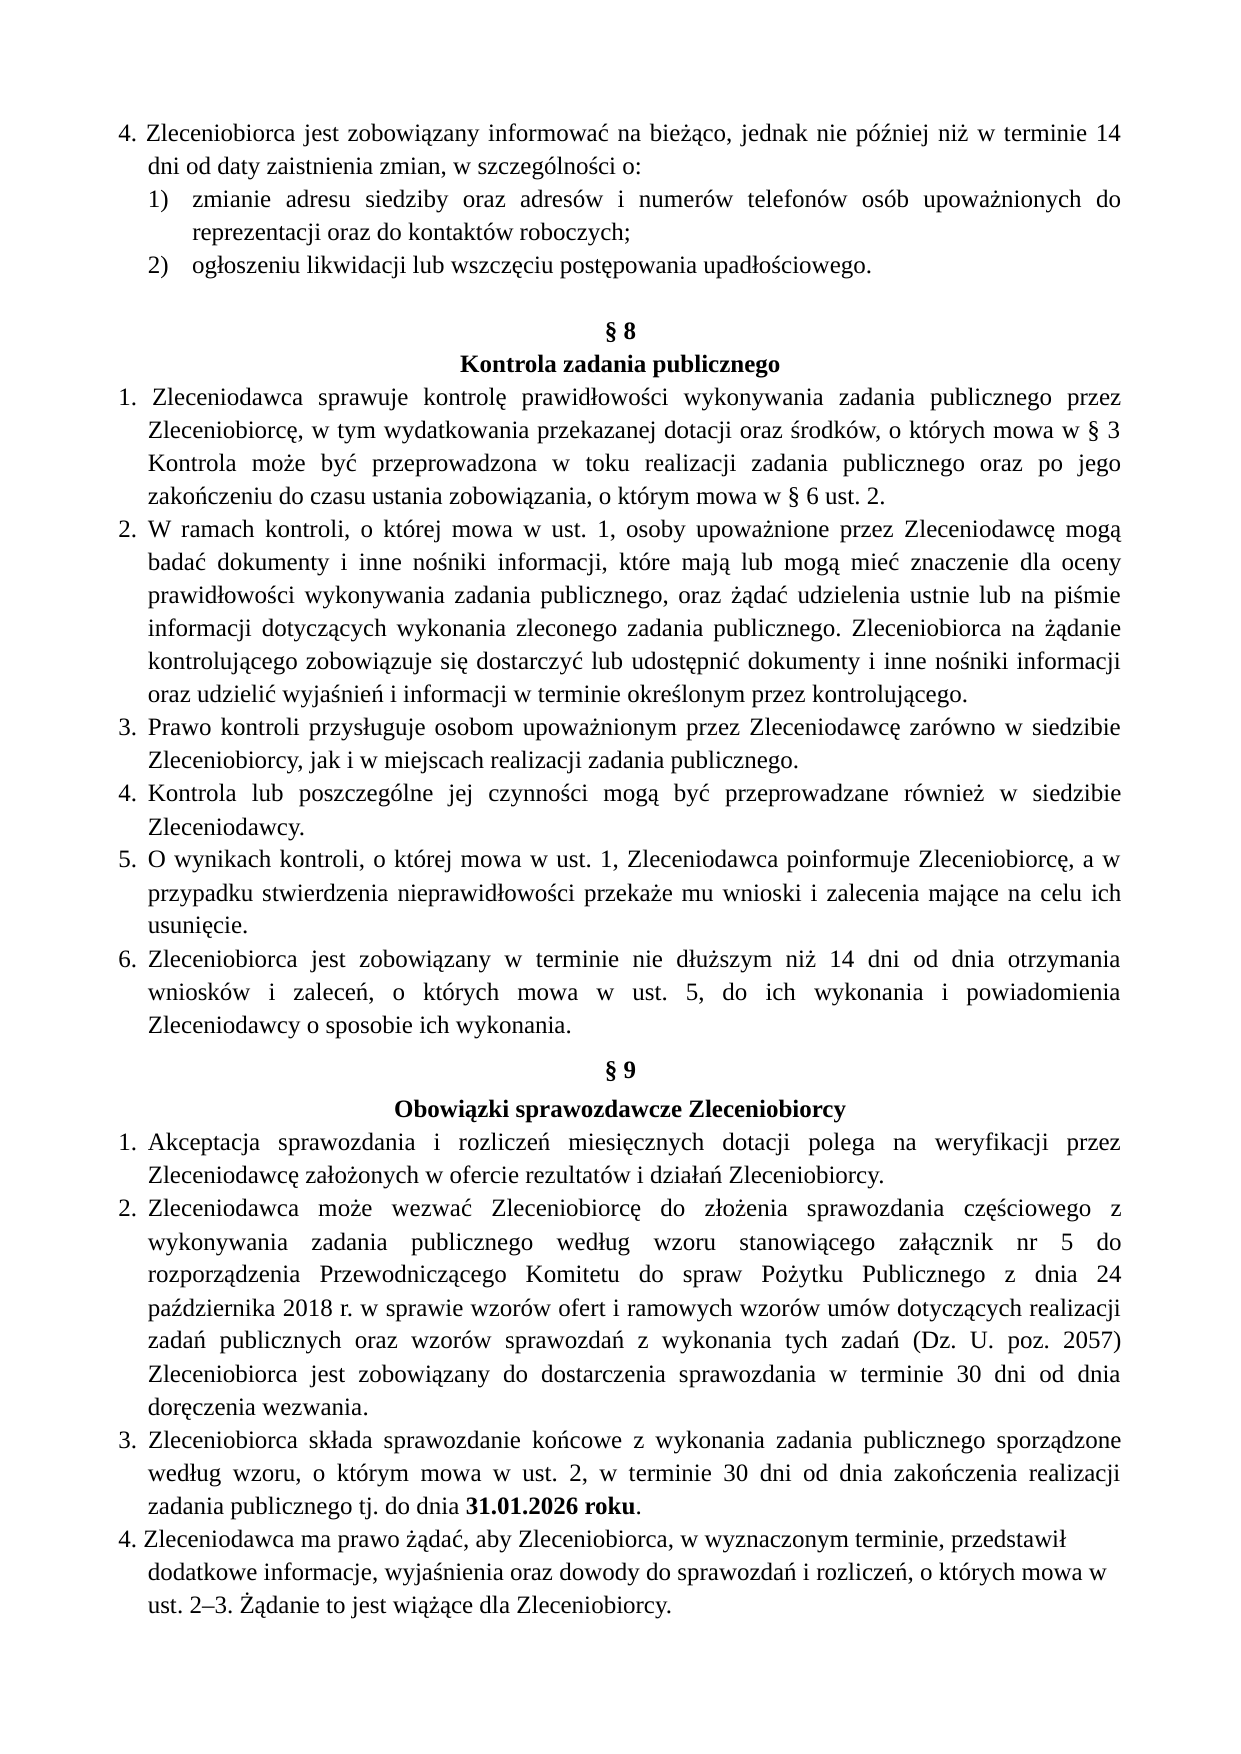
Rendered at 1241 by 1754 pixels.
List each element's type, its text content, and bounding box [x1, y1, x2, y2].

list zmianie adresu siedziby oraz adresów i numerów telefonów osób upoważnionych do reprezentacji oraz do kontaktów roboczych; [148, 184, 1122, 246]
list ogłoszeniu likwidacji lub wszczęciu postępowania upadłościowego. [148, 250, 1122, 279]
text 4. Zleceniodawca ma prawo żądać, aby Zleceniobiorca, w wyznaczonym terminie, przedstawił dodatkowe informacje, wyjaśnienia oraz dowody do sprawozdań i rozliczeń, o których mowa w ust. 2–3. Żądanie to jest wiążące dla Zleceniobiorcy. [118, 1524, 1122, 1618]
text 4. Zleceniobiorca jest zobowiązany informować na bieżąco, jednak nie później niż w terminie 14 dni od daty zaistnienia zmian, w szczególności o: [118, 118, 1122, 180]
subtitle Obowiązki sprawozdawcze Zleceniobiorcy [118, 1094, 1122, 1123]
subtitle § 9 [118, 1055, 1122, 1084]
list Akceptacja sprawozdania i rozliczeń miesięcznych dotacji polega na weryfikacji przez Zleceniodawcę założonych w ofercie rezultatów i działań Zleceniobiorcy. [118, 1127, 1122, 1189]
list Kontrola lub poszczególne jej czynności mogą być przeprowadzane również w siedzibie Zleceniodawcy. [118, 778, 1122, 840]
text § 8 [118, 316, 1122, 345]
list Zleceniodawca może wezwać Zleceniobiorcę do złożenia sprawozdania częściowego z wykonywania zadania publicznego według wzoru stanowiącego załącznik nr 5 do rozporządzenia Przewodniczącego Komitetu do spraw Pożytku Publicznego z dnia 24 października 2018 r. w sprawie wzorów ofert i ramowych wzorów umów dotyczących realizacji zadań publicznych oraz wzorów sprawozdań z wykonania tych zadań (Dz. U. poz. 2057) Zleceniobiorca jest zobowiązany do dostarczenia sprawozdania w terminie 30 dni od dnia doręczenia wezwania. [118, 1193, 1122, 1420]
list W ramach kontroli, o której mowa w ust. 1, osoby upoważnione przez Zleceniodawcę mogą badać dokumenty i inne nośniki informacji, które mają lub mogą mieć znaczenie dla oceny prawidłowości wykonywania zadania publicznego, oraz żądać udzielenia ustnie lub na piśmie informacji dotyczących wykonania zleconego zadania publicznego. Zleceniobiorca na żądanie kontrolującego zobowiązuje się dostarczyć lub udostępnić dokumenty i inne nośniki informacji oraz udzielić wyjaśnień i informacji w terminie określonym przez kontrolującego. [118, 514, 1122, 708]
list Prawo kontroli przysługuje osobom upoważnionym przez Zleceniodawcę zarówno w siedzibie Zleceniobiorcy, jak i w miejscach realizacji zadania publicznego. [118, 712, 1122, 774]
list Zleceniobiorca jest zobowiązany w terminie nie dłuższym niż 14 dni od dnia otrzymania wniosków i zaleceń, o których mowa w ust. 5, do ich wykonania i powiadomienia Zleceniodawcy o sposobie ich wykonania. [118, 944, 1122, 1038]
list O wynikach kontroli, o której mowa w ust. 1, Zleceniodawca poinformuje Zleceniobiorcę, a w przypadku stwierdzenia nieprawidłowości przekaże mu wnioski i zalecenia mające na celu ich usunięcie. [118, 844, 1122, 939]
text 1. Zleceniodawca sprawuje kontrolę prawidłowości wykonywania zadania publicznego przez Zleceniobiorcę, w tym wydatkowania przekazanej dotacji oraz środków, o których mowa w § 3 Kontrola może być przeprowadzona w toku realizacji zadania publicznego oraz po jego zakończeniu do czasu ustania zobowiązania, o którym mowa w § 6 ust. 2. [118, 382, 1122, 510]
text 3. Zleceniobiorca składa sprawozdanie końcowe z wykonania zadania publicznego sporządzone według wzoru, o którym mowa w ust. 2, w terminie 30 dni od dnia zakończenia realizacji zadania publicznego tj. do dnia 31.01.2026 roku. [118, 1425, 1122, 1519]
subtitle Kontrola zadania publicznego [118, 349, 1122, 378]
